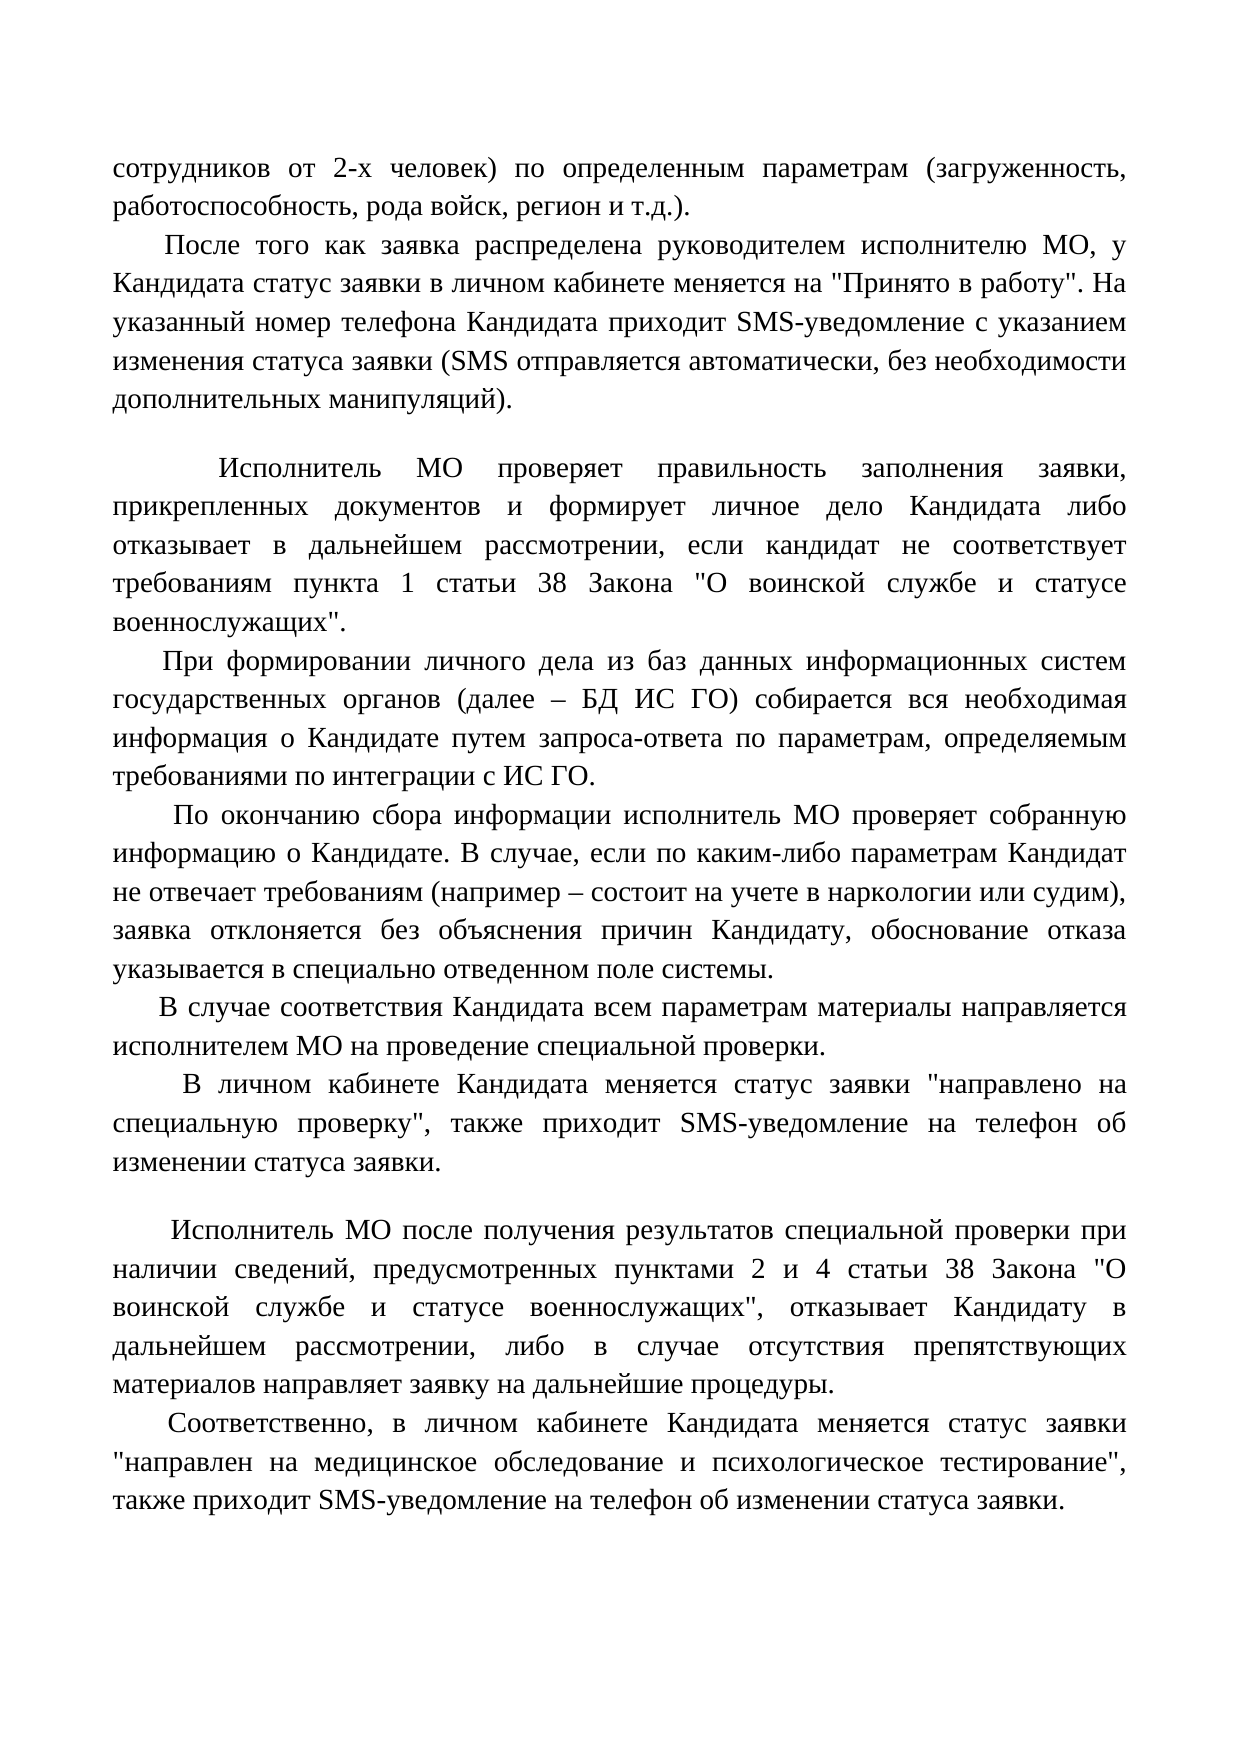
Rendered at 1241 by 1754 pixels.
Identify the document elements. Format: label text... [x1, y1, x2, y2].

text Исполнитель МО проверяет правильность заполнения заявки, прикрепленных документов и формирует личное дело Кандидата либо отказывает в дальнейшем рассмотрении, если кандидат не соответствует требованиям пункта 1 статьи 38 Закона "О воинской службе и статусе военнослужащих". [112, 450, 1128, 638]
text По окончанию сбора информации исполнитель МО проверяет собранную информацию о Кандидате. В случае, если по каким-либо параметрам Кандидат не отвечает требованиям (например – состоит на учете в наркологии или судим), заявка отклоняется без объяснения причин Кандидату, обоснование отказа указывается в специально отведенном поле системы. [112, 797, 1128, 984]
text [112, 150, 1128, 222]
text После того как заявка распределена руководителем исполнителю МО, у Кандидата статус заявки в личном кабинете меняется на "Принято в работу". На указанный номер телефона Кандидата приходит SMS-уведомление с указанием изменения статуса заявки (SMS отправляется автоматически, без необходимости дополнительных манипуляций). [112, 227, 1128, 415]
text При формировании личного дела из баз данных информационных систем государственных органов (далее – БД ИС ГО) собирается вся необходимая информация о Кандидате путем запроса-ответа по параметрам, определяемым требованиями по интеграции с ИС ГО. [112, 643, 1128, 792]
text Соответственно, в личном кабинете Кандидата меняется статус заявки "направлен на медицинское обследование и психологическое тестирование", также приходит SMS-уведомление на телефон об изменении статуса заявки. [112, 1405, 1128, 1516]
text В личном кабинете Кандидата меняется статус заявки "направлено на специальную проверку", также приходит SMS-уведомление на телефон об изменении статуса заявки. [112, 1067, 1128, 1177]
text Исполнитель МО после получения результатов специальной проверки при наличии сведений, предусмотренных пунктами 2 и 4 статьи 38 Закона "О воинской службе и статусе военнослужащих", отказывает Кандидату в дальнейшем рассмотрении, либо в случае отсутствия препятствующих материалов направляет заявку на дальнейшие процедуры. [112, 1212, 1128, 1400]
text В случае соответствия Кандидата всем параметрам материалы направляется исполнителем МО на проведение специальной проверки. [112, 989, 1128, 1062]
